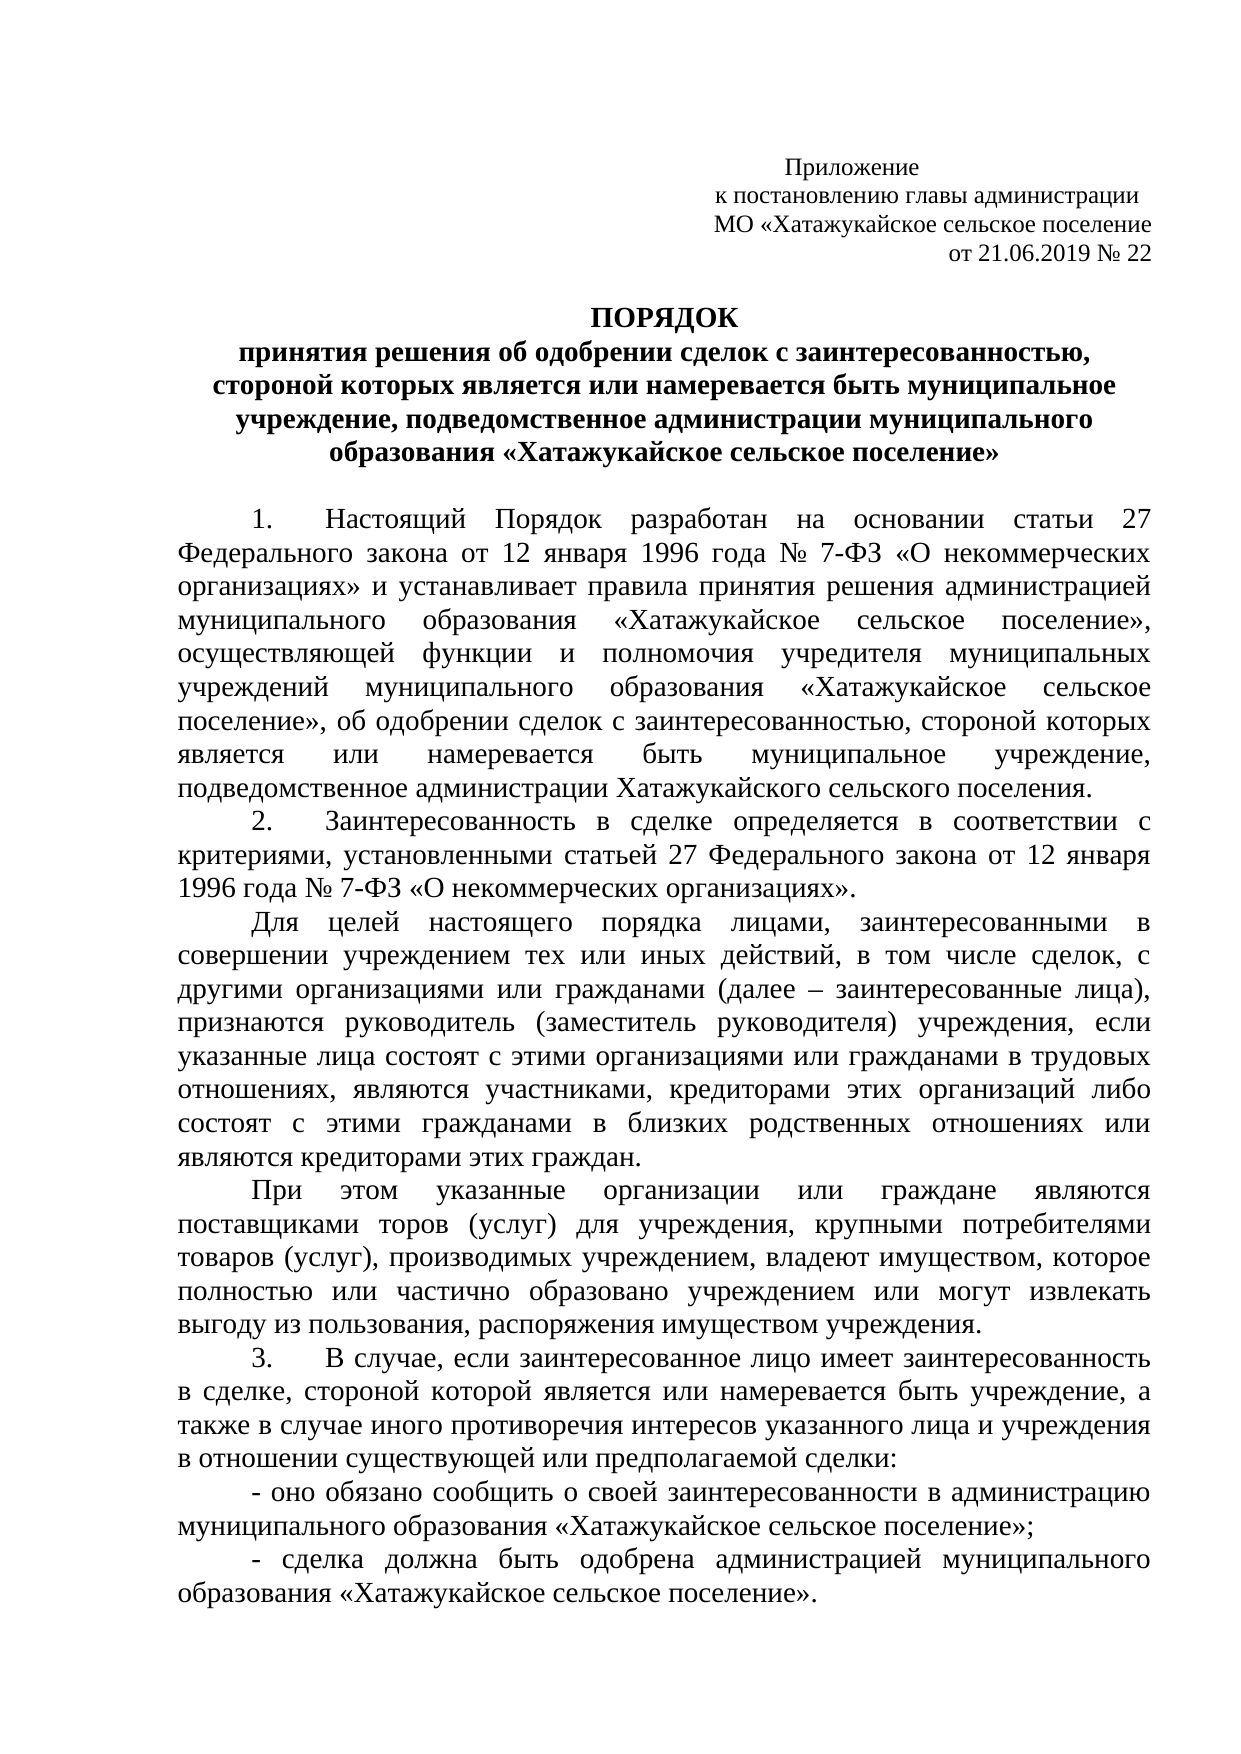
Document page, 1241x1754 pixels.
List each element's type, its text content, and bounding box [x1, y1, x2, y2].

text При этом указанные организации или граждане являются поставщиками торов (услуг) для учреждения, крупными потребителями товаров (услуг), производимых учреждением, владеют имуществом, которое полностью или частично образовано учреждением или могут извлекать выгоду из пользования, распоряжения имуществом учреждения. [177, 1172, 1152, 1340]
text от 21.06.2019 № 22 [177, 238, 1152, 267]
text Приложение [177, 152, 1152, 180]
text МО «Хатажукайское сельское поселение [177, 209, 1152, 238]
list Заинтересованность в сделке определяется в соответствии с критериями, установленными статьей 27 Федерального закона от 12 января 1996 года № 7-ФЗ «О некоммерческих организациях». [177, 803, 1152, 904]
title ПОРЯДОК [177, 300, 1152, 334]
text к постановлению главы администрации [177, 180, 1152, 209]
text принятия решения об одобрении сделок с заинтересованностью, стороной которых является или намеревается быть муниципальное учреждение, подведомственное администрации муниципального образования «Хатажукайское сельское поселение» [177, 334, 1152, 468]
list Настоящий Порядок разработан на основании статьи 27 Федерального закона от 12 января 1996 года № 7-ФЗ «О некоммерческих организациях» и устанавливает правила принятия решения администрацией муниципального образования «Хатажукайское сельское поселение», осуществляющей функции и полномочия учредителя муниципальных учреждений муниципального образования «Хатажукайское сельское поселение», об одобрении сделок с заинтересованностью, стороной которых является или намеревается быть муниципальное учреждение, подведомственное администрации Хатажукайского сельского поселения. [177, 501, 1152, 803]
text - оно обязано сообщить о своей заинтересованности в администрацию муниципального образования «Хатажукайское сельское поселение»; [177, 1474, 1152, 1541]
text Для целей настоящего порядка лицами, заинтересованными в совершении учреждением тех или иных действий, в том числе сделок, с другими организациями или гражданами (далее – заинтересованные лица), признаются руководитель (заместитель руководителя) учреждения, если указанные лица состоят с этими организациями или гражданами в трудовых отношениях, являются участниками, кредиторами этих организаций либо состоят с этими гражданами в близких родственных отношениях или являются кредиторами этих граждан. [177, 904, 1152, 1172]
text - сделка должна быть одобрена администрацией муниципального образования «Хатажукайское сельское поселение». [177, 1541, 1152, 1608]
list В случае, если заинтересованное лицо имеет заинтересованность в сделке, стороной которой является или намеревается быть учреждение, а также в случае иного противоречия интересов указанного лица и учреждения в отношении существующей или предполагаемой сделки: [177, 1340, 1152, 1474]
